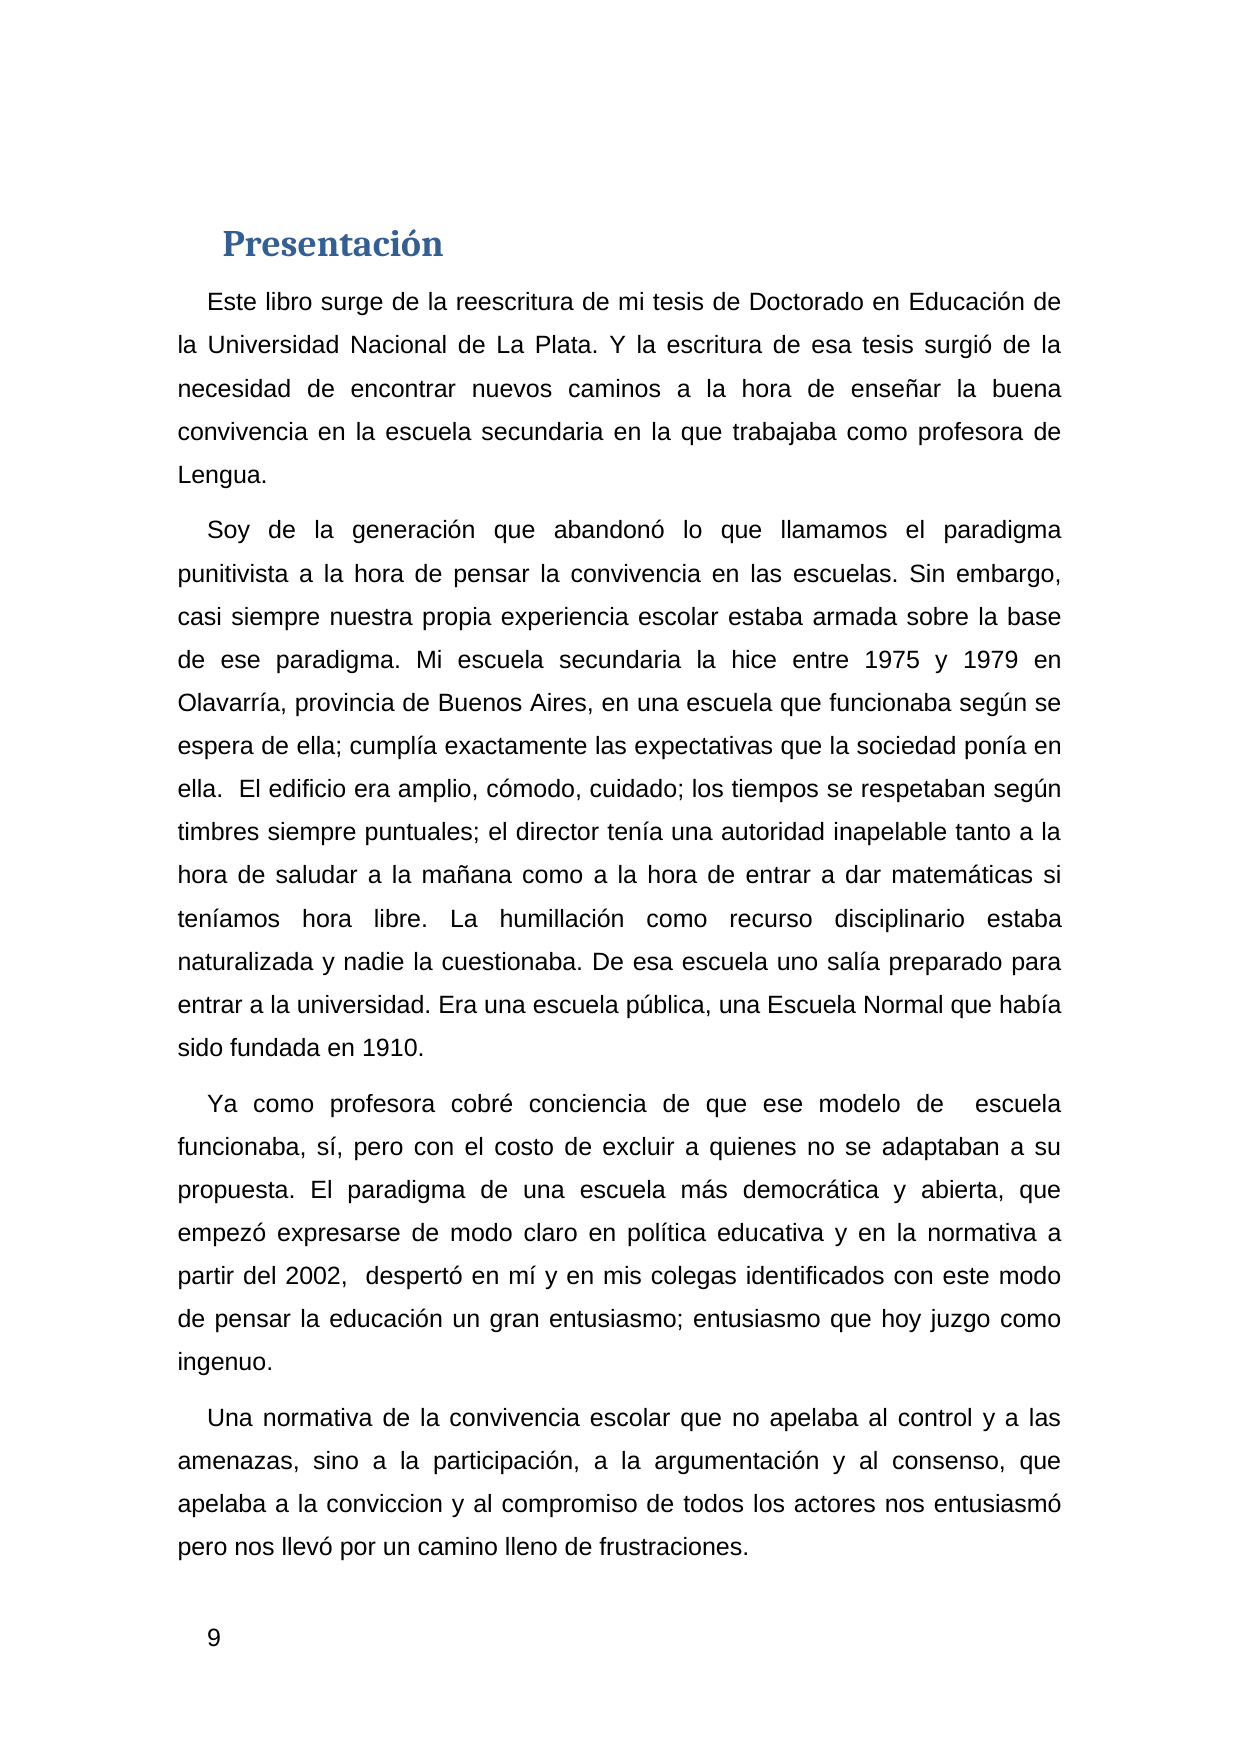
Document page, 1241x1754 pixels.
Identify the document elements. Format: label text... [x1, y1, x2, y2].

text Ya como profesora cobré conciencia de que ese modelo de escuela funcionaba, sí, pero con el costo de excluir a quienes no se adaptaban a su propuesta. El paradigma de una escuela más democrática y abierta, que empezó expresarse de modo claro en política educativa y en la normativa a partir del 2002, despertó en mí y en mis colegas identificados con este modo de pensar la educación un gran entusiasmo; entusiasmo que hoy juzgo como ingenuo. [177, 1088, 1063, 1376]
text Una normativa de la convivencia escolar que no apelaba al control y a las amenazas, sino a la participación, a la argumentación y al consenso, que apelaba a la conviccion y al compromiso de todos los actores nos entusiasmó pero nos llevó por un camino lleno de frustraciones. [177, 1403, 1063, 1561]
subtitle Presentación [222, 223, 1063, 266]
text Soy de la generación que abandonó lo que llamamos el paradigma punitivista a la hora de pensar la convivencia en las escuelas. Sin embargo, casi siempre nuestra propia experiencia escolar estaba armada sobre la base de ese paradigma. Mi escuela secundaria la hice entre 1975 y 1979 en Olavarría, provincia de Buenos Aires, en una escuela que funcionaba según se espera de ella; cumplía exactamente las expectativas que la sociedad ponía en ella. El edificio era amplio, cómodo, cuidado; los tiempos se respetaban según timbres siempre puntuales; el director tenía una autoridad inapelable tanto a la hora de saludar a la mañana como a la hora de entrar a dar matemáticas si teníamos hora libre. La humillación como recurso disciplinario estaba naturalizada y nadie la cuestionaba. De esa escuela uno salía preparado para entrar a la universidad. Era una escuela pública, una Escuela Normal que había sido fundada en 1910. [177, 515, 1063, 1062]
text Este libro surge de la reescritura de mi tesis de Doctorado en Educación de la Universidad Nacional de La Plata. Y la escritura de esa tesis surgió de la necesidad de encontrar nuevos caminos a la hora de enseñar la buena convivencia en la escuela secundaria en la que trabajaba como profesora de Lengua. [177, 287, 1063, 488]
